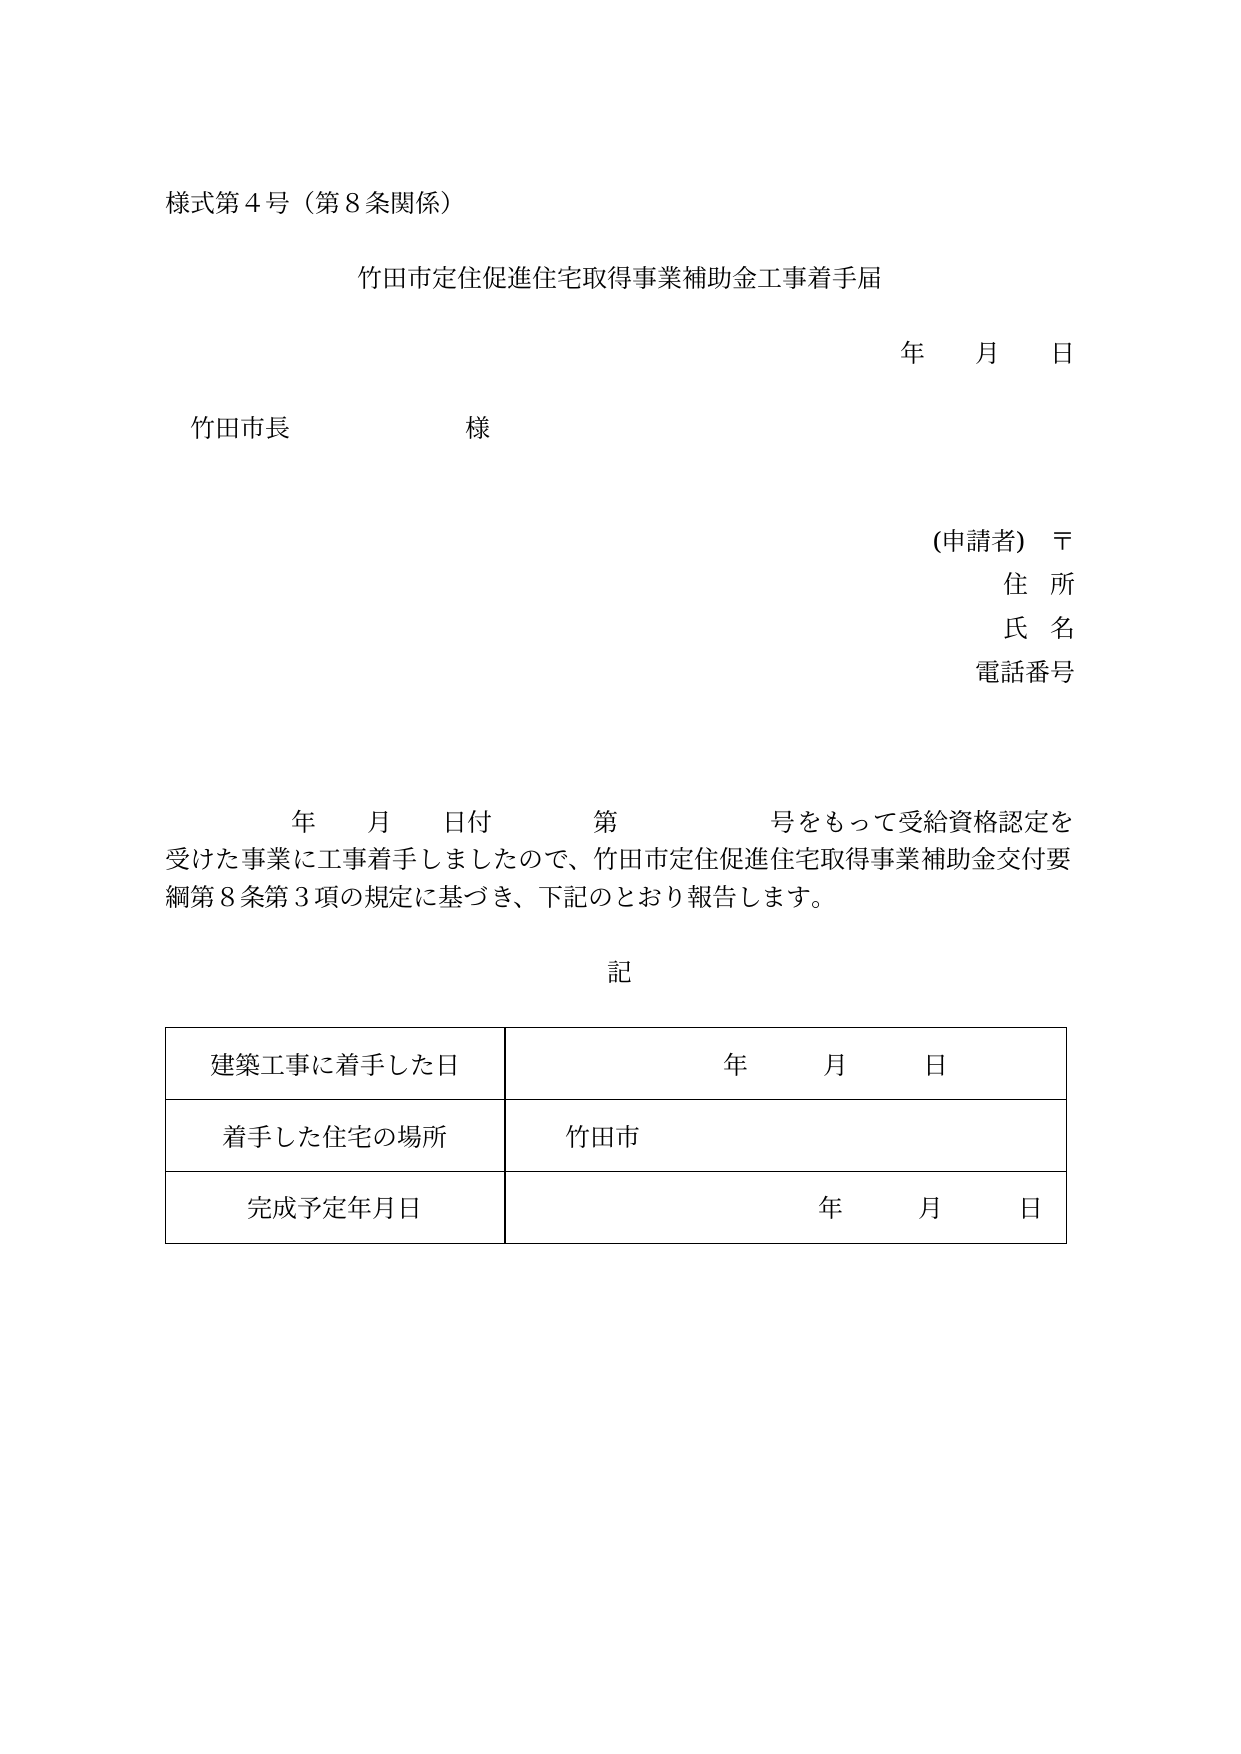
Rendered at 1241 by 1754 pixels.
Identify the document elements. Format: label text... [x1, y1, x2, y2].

text (申請者) 〒 [165, 521, 1075, 558]
text 年 月 日 [165, 333, 1075, 371]
text 氏名 [165, 608, 1075, 646]
text 年 月 日付 第 号をもって受給資格認定を受けた事業に工事着手しましたので、竹田市定住促進住宅取得事業補助金交付要綱第８条第３項の規定に基づき、下記のとおり報告します。 [165, 802, 1075, 914]
table_header 年 月 日 [506, 1028, 1066, 1099]
table_cell 完成予定年月日 [166, 1172, 504, 1243]
table_header 建築工事に着手した日 [166, 1028, 504, 1099]
table_cell 着手した住宅の場所 [166, 1100, 504, 1171]
text 電話番号 [165, 652, 1075, 689]
text 竹田市長 様 [165, 408, 1075, 446]
text 様式第４号（第８条関係） [165, 183, 1075, 221]
text 竹田市定住促進住宅取得事業補助金工事着手届 [165, 258, 1075, 296]
table_cell 年 月 日 [506, 1172, 1066, 1243]
text 住所 [165, 564, 1075, 602]
text 記 [165, 952, 1075, 989]
table_cell 竹田市 [506, 1100, 1066, 1171]
